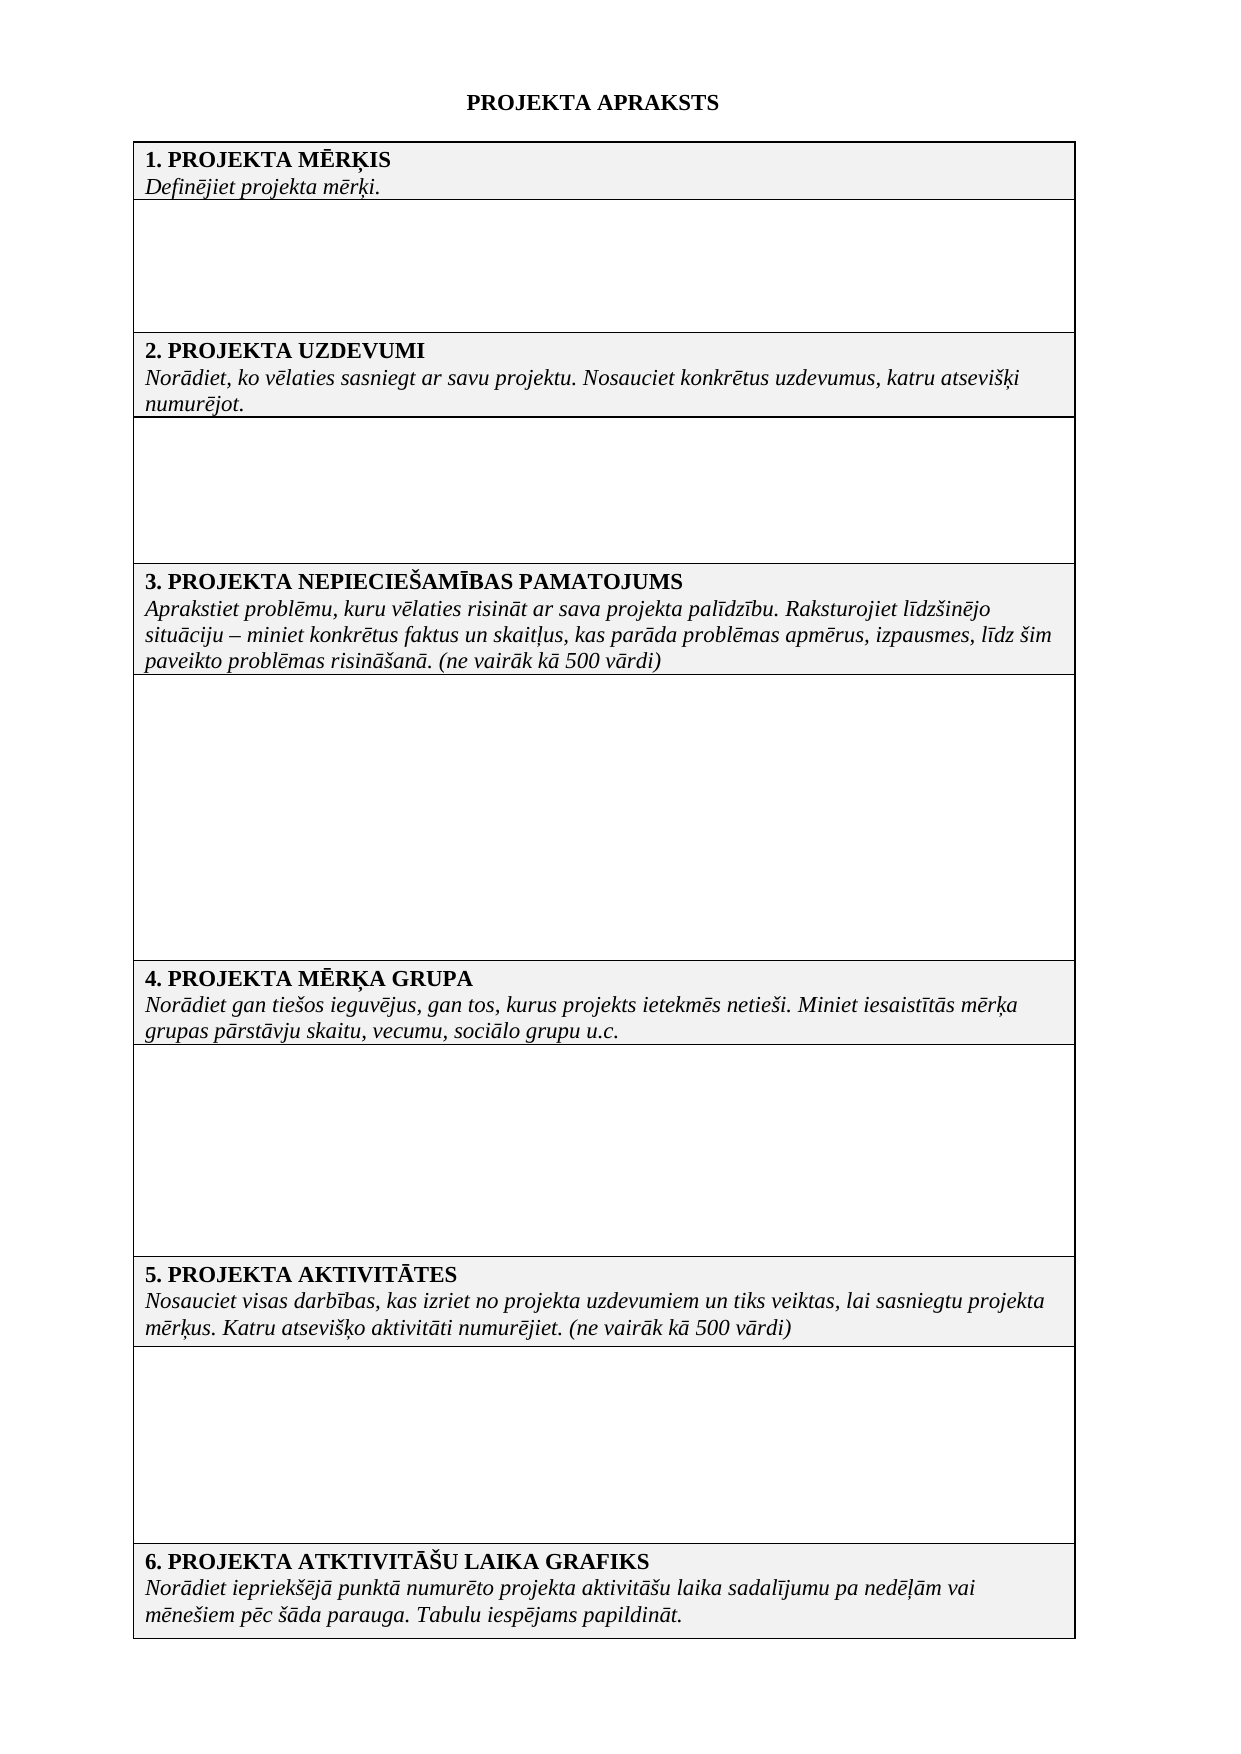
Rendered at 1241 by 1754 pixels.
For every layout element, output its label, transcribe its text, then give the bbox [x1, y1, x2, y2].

table_cell [134, 418, 1074, 563]
table_cell 2. PROJEKTA UZDEVUMI Norādiet, ko vēlaties sasniegt ar savu projektu. Nosauciet konkrētus uzdevumus, katru atsevišķi numurējot. [134, 333, 1074, 416]
table_cell [134, 1347, 1074, 1543]
table_cell 6. PROJEKTA ATKTIVITĀŠU LAIKA GRAFIKS Norādiet iepriekšējā punktā numurēto projekta aktivitāšu laika sadalījumu pa nedēļām vai mēnešiem pēc šāda parauga. Tabulu iespējams papildināt. [134, 1544, 1074, 1638]
table_cell 5. PROJEKTA AKTIVITĀTES Nosauciet visas darbības, kas izriet no projekta uzdevumiem un tiks veiktas, lai sasniegtu projekta mērķus. Katru atsevišķo aktivitāti numurējiet. (ne vairāk kā 500 vārdi) [134, 1257, 1074, 1346]
table_cell [134, 1045, 1074, 1256]
table_cell 4. PROJEKTA MĒRĶA GRUPA Norādiet gan tiešos ieguvējus, gan tos, kurus projekts ietekmēs netieši. Miniet iesaistītās mērķa grupas pārstāvju skaitu, vecumu, sociālo grupu u.c. [134, 961, 1074, 1044]
table_header 1. PROJEKTA MĒRĶIS Definējiet projekta mērķi. [134, 143, 1074, 199]
text PROJEKTA APRAKSTS [133, 89, 1053, 115]
table_cell 3. PROJEKTA NEPIECIEŠAMĪBAS PAMATOJUMS Aprakstiet problēmu, kuru vēlaties risināt ar sava projekta palīdzību. Raksturojiet līdzšinējo situāciju – miniet konkrētus faktus un skaitļus, kas parāda problēmas apmērus, izpausmes, līdz šim paveikto problēmas risināšanā. (ne vairāk kā 500 vārdi) [134, 564, 1074, 674]
table_cell [134, 675, 1074, 960]
table_cell [134, 200, 1074, 332]
